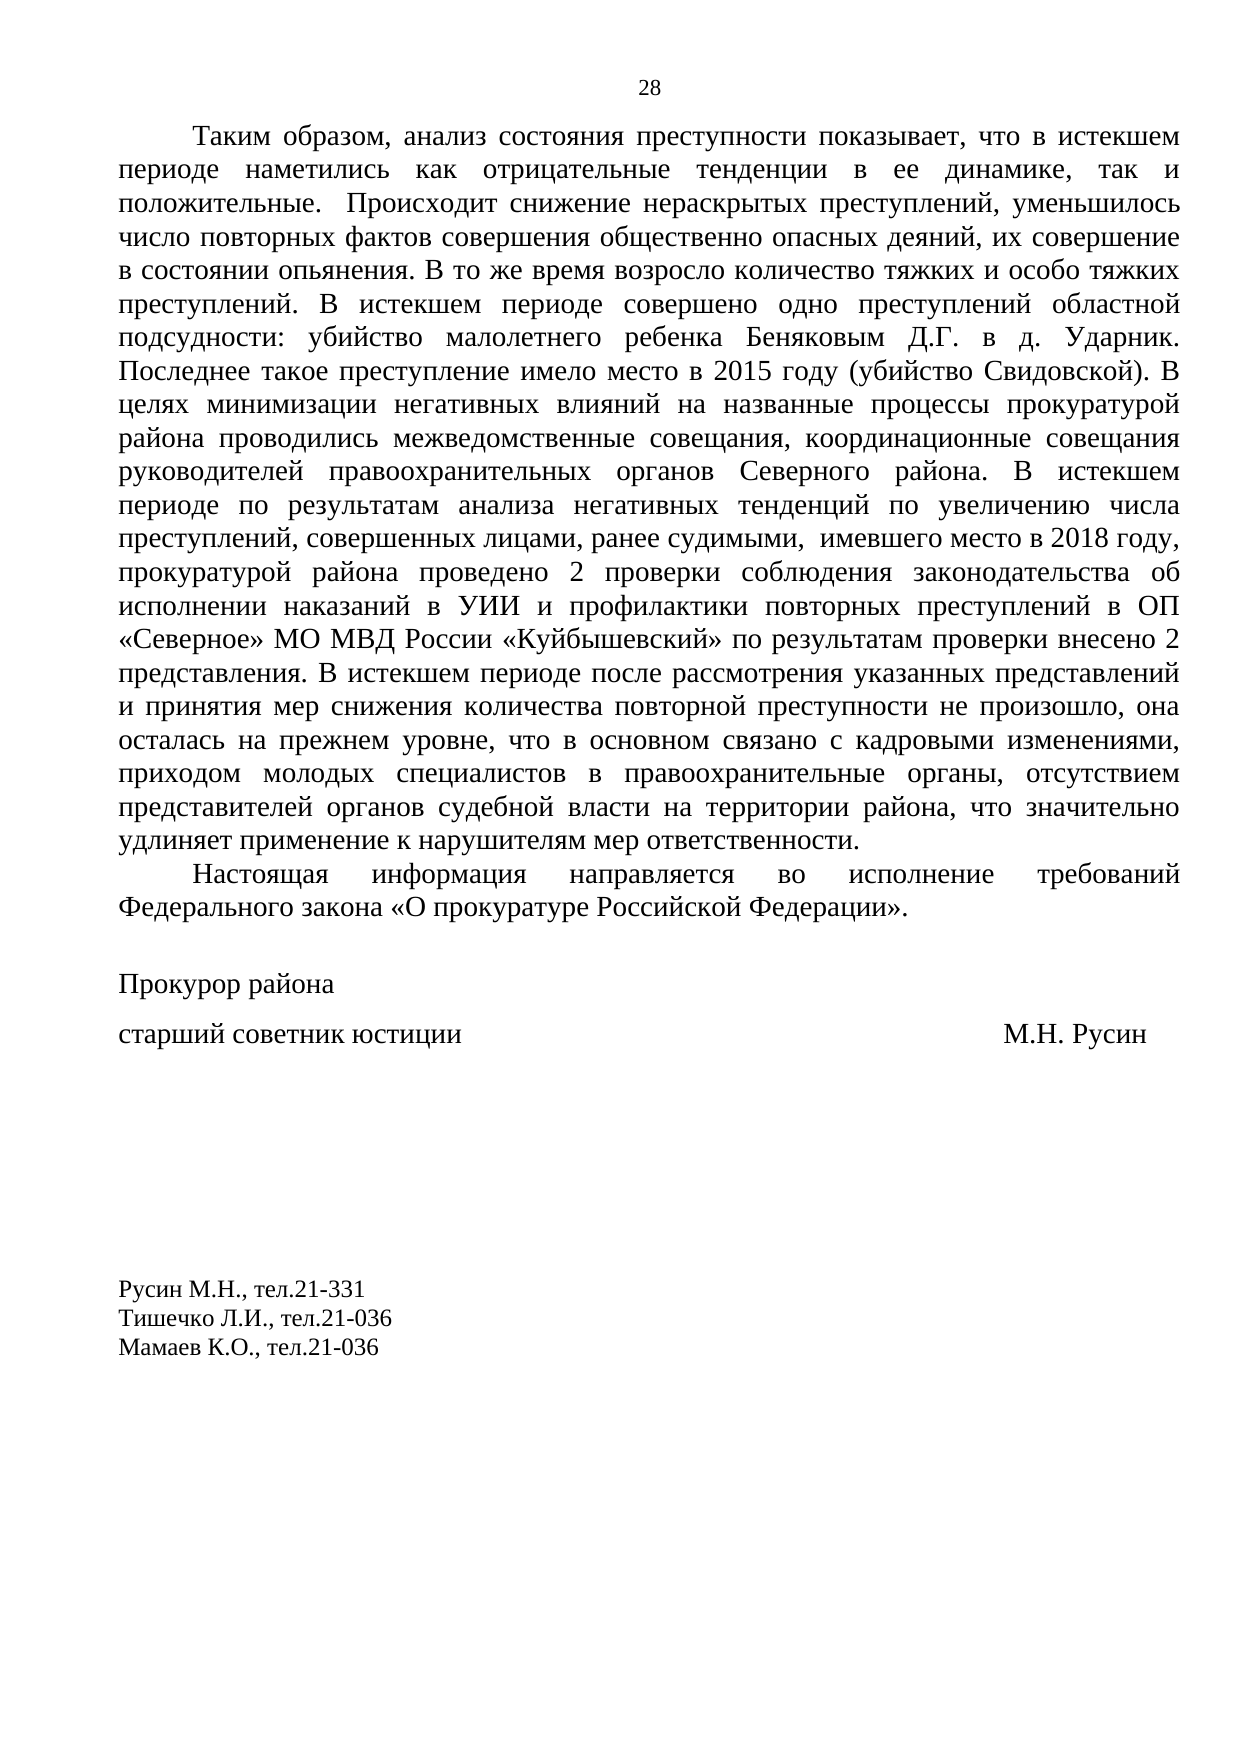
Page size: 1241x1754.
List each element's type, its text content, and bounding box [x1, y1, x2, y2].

text Настоящая информация направляется во исполнение требований Федерального закона «О прокуратуре Российской Федерации». [118, 856, 1181, 923]
text Мамаев К.О., тел.21-036 [118, 1332, 1181, 1361]
text Русин М.Н., тел.21-331 [118, 1274, 1181, 1303]
text Прокурор района [118, 973, 1181, 998]
text Тишечко Л.И., тел.21-036 [118, 1303, 1181, 1332]
text Таким образом, анализ состояния преступности показывает, что в истекшем периоде наметились как отрицательные тенденции в ее динамике, так и положительные. Происходит снижение нераскрытых преступлений, уменьшилось число повторных фактов совершения общественно опасных деяний, их совершение в состоянии опьянения. В то же время возросло количество тяжких и особо тяжких преступлений. В истекшем периоде совершено одно преступлений областной подсудности: убийство малолетнего ребенка Беняковым Д.Г. в д. Ударник. Последнее такое преступление имело место в 2015 году (убийство Свидовской). В целях минимизации негативных влияний на названные процессы прокуратурой района проводились межведомственные совещания, координационные совещания руководителей правоохранительных органов Северного района. В истекшем периоде по результатам анализа негативных тенденций по увеличению числа преступлений, совершенных лицами, ранее судимыми, имевшего место в 2018 году, прокуратурой района проведено 2 проверки соблюдения законодательства об исполнении наказаний в УИИ и профилактики повторных преступлений в ОП «Северное» МО МВД России «Куйбышевский» по результатам проверки внесено 2 представления. В истекшем периоде после рассмотрения указанных представлений и принятия мер снижения количества повторной преступности не произошло, она осталась на прежнем уровне, что в основном связано с кадровыми изменениями, приходом молодых специалистов в правоохранительные органы, отсутствием представителей органов судебной власти на территории района, что значительно удлиняет применение к нарушителям мер ответственности. [118, 118, 1181, 856]
text старший советник юстиции М.Н. Русин [118, 1023, 1181, 1048]
